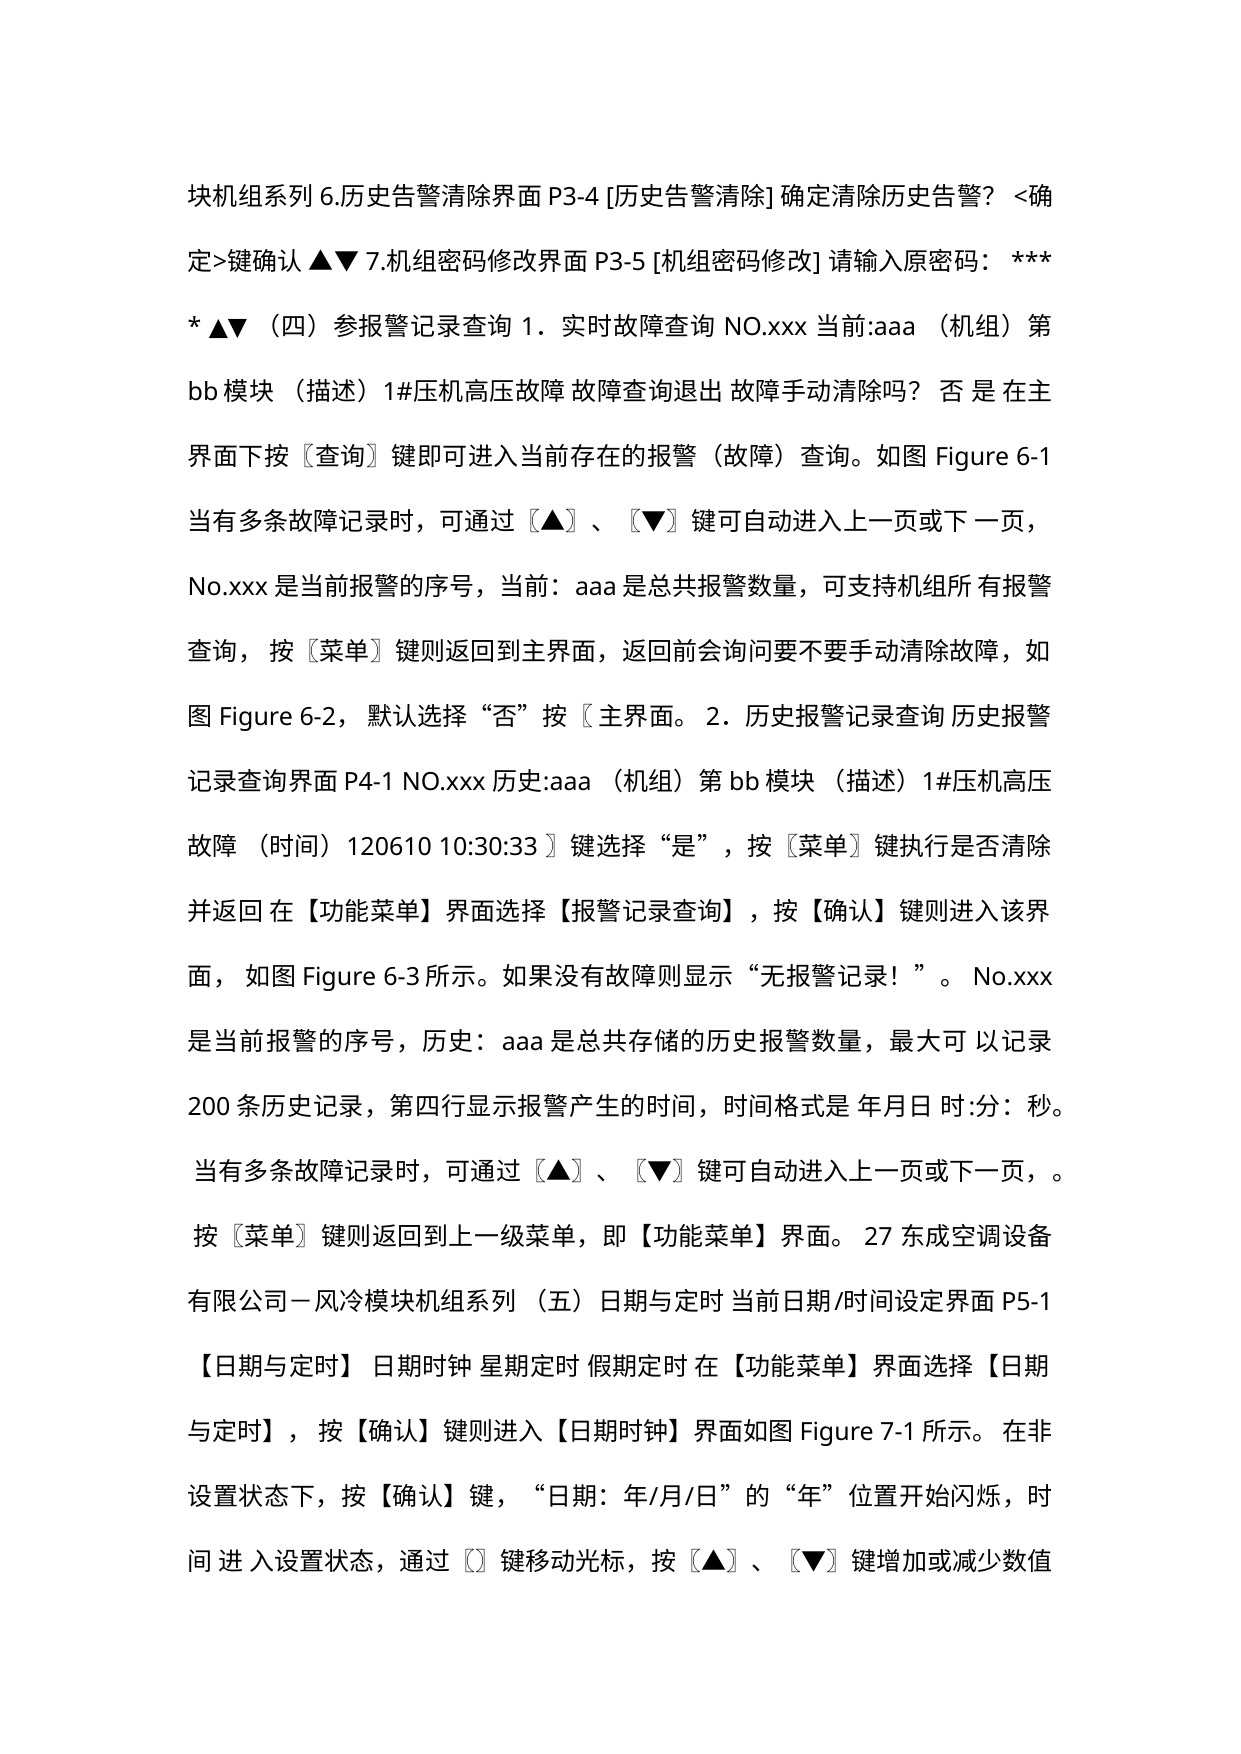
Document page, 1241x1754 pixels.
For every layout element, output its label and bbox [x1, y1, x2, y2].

text [187, 162, 1053, 1592]
